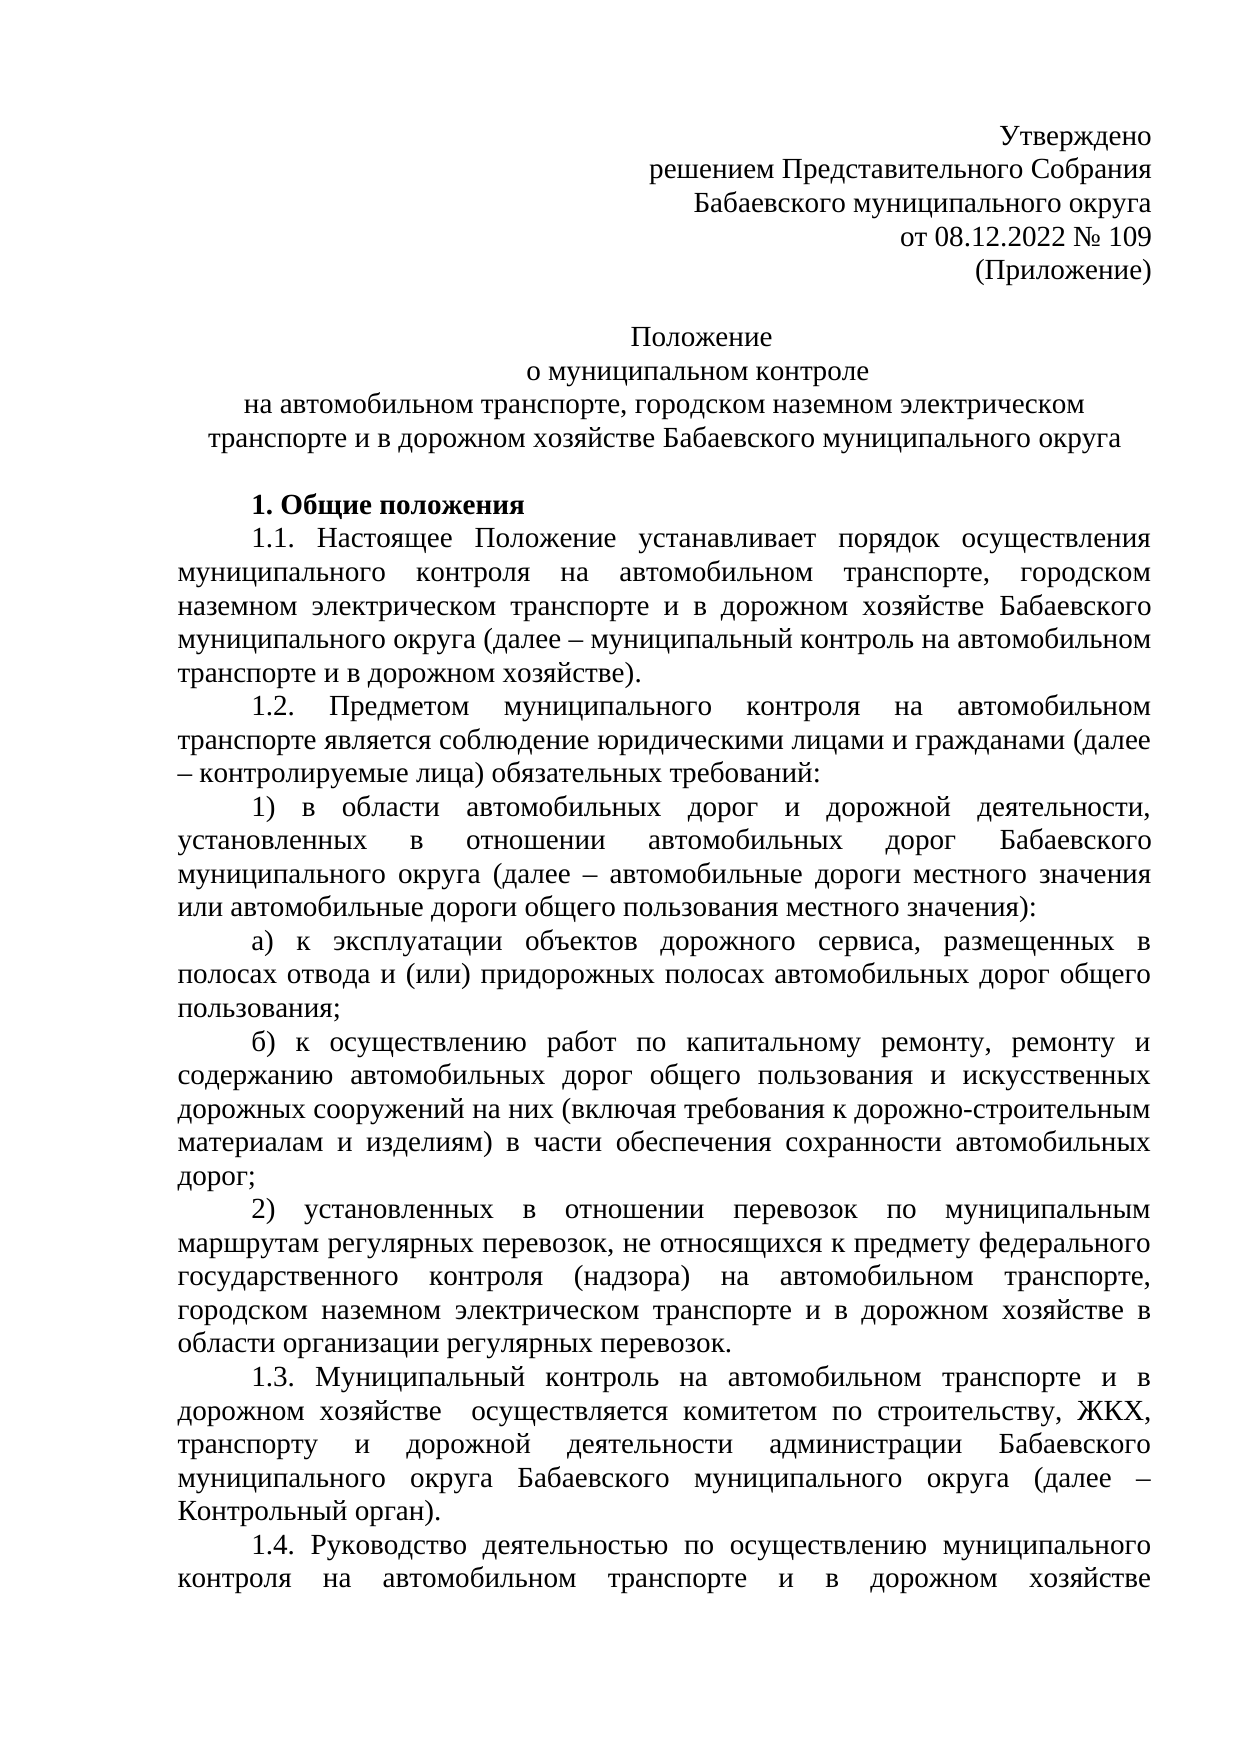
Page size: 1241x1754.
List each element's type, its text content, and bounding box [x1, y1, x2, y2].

text 1) в области автомобильных дорог и дорожной деятельности, установленных в отношении автомобильных дорог Бабаевского муниципального округа (далее – автомобильные дороги местного значения или автомобильные дороги общего пользования местного значения): [177, 789, 1152, 923]
text б) к осуществлению работ по капитальному ремонту, ремонту и содержанию автомобильных дорог общего пользования и искусственных дорожных сооружений на них (включая требования к дорожно-строительным материалам и изделиям) в части обеспечения сохранности автомобильных дорог; [177, 1024, 1152, 1191]
text Утверждено [177, 118, 1152, 152]
text а) к эксплуатации объектов дорожного сервиса, размещенных в полосах отвода и (или) придорожных полосах автомобильных дорог общего пользования; [177, 923, 1152, 1024]
text 1.1. Настоящее Положение устанавливает порядок осуществления муниципального контроля на автомобильном транспорте, городском наземном электрическом транспорте и в дорожном хозяйстве Бабаевского муниципального округа (далее – муниципальный контроль на автомобильном транспорте и в дорожном хозяйстве). [177, 521, 1152, 688]
text от 08.12.2022 № 109 [177, 219, 1152, 252]
text 2) установленных в отношении перевозок по муниципальным маршрутам регулярных перевозок, не относящихся к предмету федерального государственного контроля (надзора) на автомобильном транспорте, городском наземном электрическом транспорте и в дорожном хозяйстве в области организации регулярных перевозок. [177, 1191, 1152, 1359]
text Бабаевского муниципального округа [177, 185, 1152, 219]
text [177, 1527, 1152, 1594]
text Положение [177, 319, 1152, 353]
text (Приложение) [177, 252, 1152, 286]
text 1.3. Муниципальный контроль на автомобильном транспорте и в дорожном хозяйстве осуществляется комитетом по строительству, ЖКХ, транспорту и дорожной деятельности администрации Бабаевского муниципального округа Бабаевского муниципального округа (далее – Контрольный орган). [177, 1359, 1152, 1527]
text 1.2. Предметом муниципального контроля на автомобильном транспорте является соблюдение юридическими лицами и гражданами (далее – контролируемые лица) обязательных требований: [177, 688, 1152, 789]
text решением Представительного Собрания [177, 152, 1152, 185]
text 1. Общие положения [177, 487, 1152, 521]
text о муниципальном контроле на автомобильном транспорте, городском наземном электрическом транспорте и в дорожном хозяйстве Бабаевского муниципального округа [177, 353, 1152, 453]
